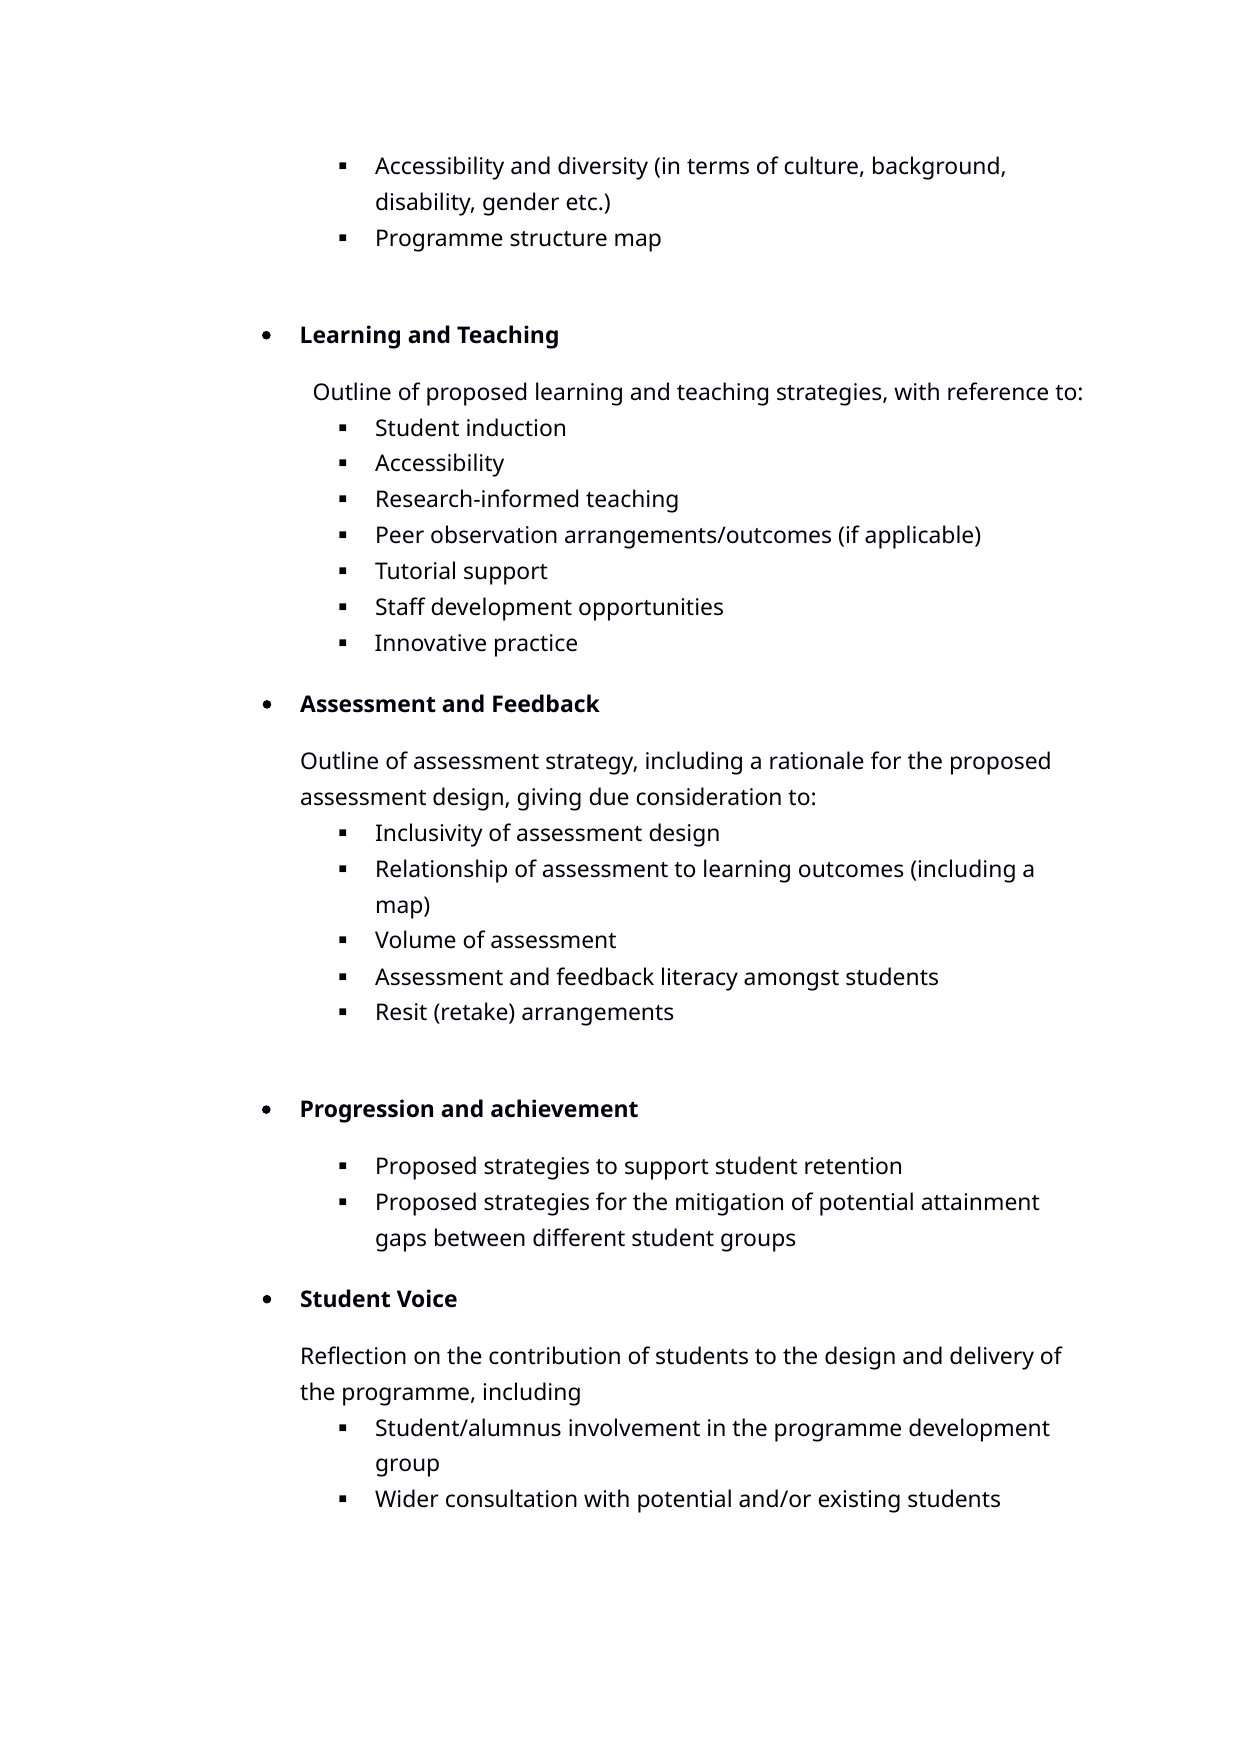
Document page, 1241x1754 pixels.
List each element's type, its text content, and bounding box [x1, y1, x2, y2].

list Assessment and Feedback [263, 688, 1090, 719]
list Proposed strategies for the mitigation of potential attainment gaps between different student groups [337, 1186, 1090, 1253]
list Relationship of assessment to learning outcomes (including a map) [337, 853, 1090, 920]
list Accessibility and diversity (in terms of culture, background, disability, gender etc.) [337, 150, 1090, 217]
list Student induction [337, 411, 1090, 443]
list Progression and achievement [262, 1093, 1090, 1124]
list Inclusivity of assessment design [337, 817, 1090, 848]
list Assessment and feedback literacy amongst students [337, 960, 1090, 992]
list Accessibility [337, 447, 1090, 479]
list Tutorial support [337, 555, 1090, 586]
list Proposed strategies to support student retention [337, 1150, 1090, 1181]
list Innovative practice [337, 627, 1090, 658]
list Staff development opportunities [337, 591, 1090, 622]
list Volume of assessment [337, 924, 1090, 956]
list Research-informed teaching [337, 483, 1090, 514]
text Outline of proposed learning and teaching strategies, with reference to: [312, 376, 1090, 407]
list Resit (retake) arrangements [337, 996, 1090, 1028]
text Reflection on the contribution of students to the design and delivery of the programme, including [300, 1339, 1090, 1407]
text Outline of assessment strategy, including a rationale for the proposed assessment design, giving due consideration to: [300, 745, 1090, 812]
list Student Voice [263, 1283, 1090, 1314]
list Peer observation arrangements/outcomes (if applicable) [337, 519, 1090, 551]
list Programme structure map [337, 222, 1090, 253]
list Learning and Teaching [262, 319, 1090, 350]
list Student/alumnus involvement in the programme development group [337, 1411, 1090, 1479]
list Wider consultation with potential and/or existing students [337, 1483, 1090, 1514]
